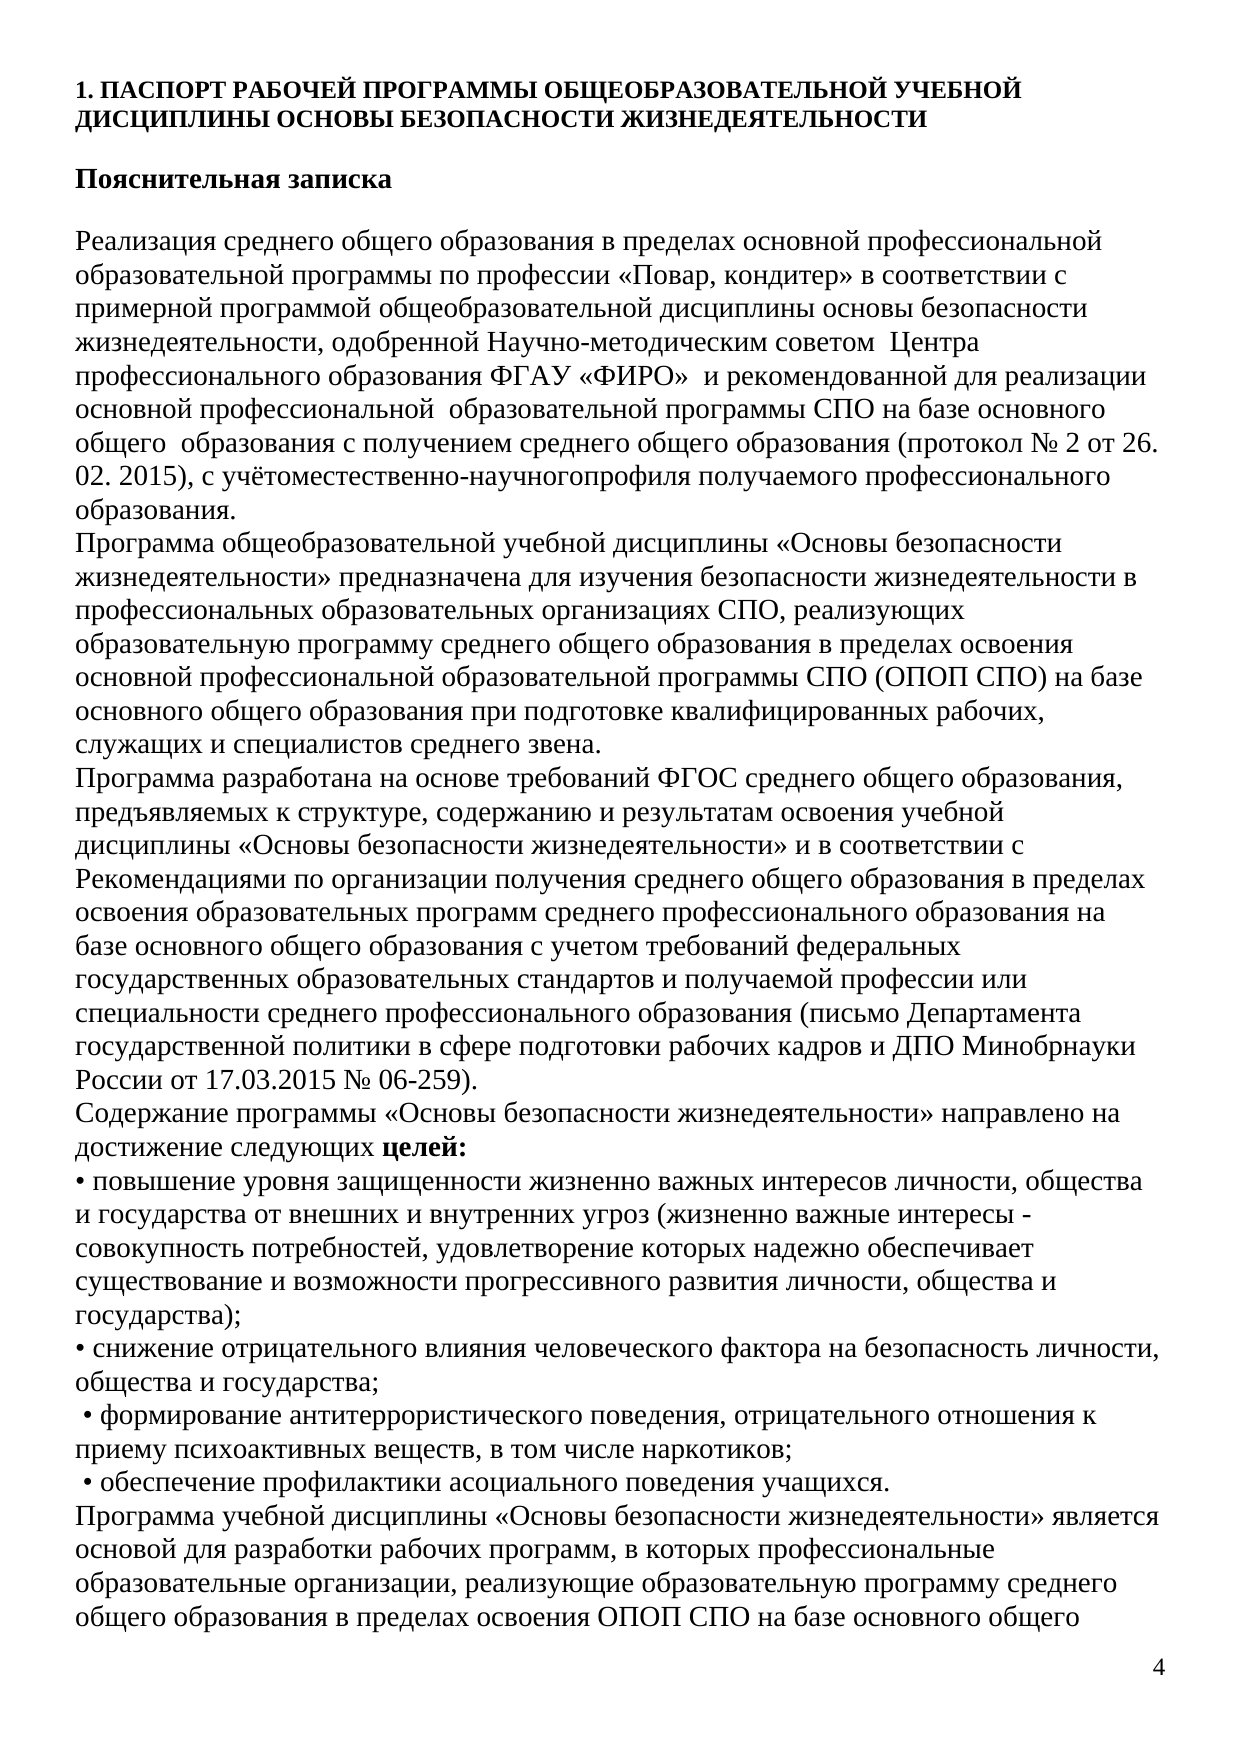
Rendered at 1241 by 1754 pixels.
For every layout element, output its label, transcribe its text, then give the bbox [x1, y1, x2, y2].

text • формирование антитеррористического поведения, отрицательного отношения к приему психоактивных веществ, в том числе наркотиков; [75, 1397, 1165, 1464]
text Программа разработана на основе требований ФГОС среднего общего образования, предъявляемых к структуре, содержанию и результатам освоения учебной дисциплины «Основы безопасности жизнедеятельности» и в соответствии с Рекомендациями по организации получения среднего общего образования в пределах освоения образовательных программ среднего профессионального образования на базе основного общего образования с учетом требований федеральных государственных образовательных стандартов и получаемой профессии или специальности среднего профессионального образования (письмо Департамента государственной политики в сфере подготовки рабочих кадров и ДПО Минобрнауки России от 17.03.2015 № 06-259). [75, 760, 1165, 1096]
text • снижение отрицательного влияния человеческого фактора на безопасность личности, общества и государства; [75, 1330, 1165, 1397]
text Программа общеобразовательной учебной дисциплины «Основы безопасности жизнедеятельности» предназначена для изучения безопасности жизнедеятельности в профессиональных образовательных организациях СПО, реализующих образовательную программу среднего общего образования в пределах освоения основной профессиональной образовательной программы СПО (ОПОП СПО) на базе основного общего образования при подготовке квалифицированных рабочих, служащих и специалистов среднего звена. [75, 525, 1165, 760]
list Пояснительная записка [75, 161, 1184, 195]
text • повышение уровня защищенности жизненно важных интересов личности, общества и государства от внешних и внутренних угроз (жизненно важные интересы - совокупность потребностей, удовлетворение которых надежно обеспечивает существование и возможности прогрессивного развития личности, общества и государства); [75, 1163, 1165, 1330]
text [75, 1498, 1165, 1632]
text • обеспечение профилактики асоциального поведения учащихся. [75, 1464, 1165, 1498]
text Реализация среднего общего образования в пределах основной профессиональной образовательной программы по профессии «Повар, кондитер» в соответствии с примерной программой общеобразовательной дисциплины основы безопасности жизнедеятельности, одобренной Научно-методическим советом Центра профессионального образования ФГАУ «ФИРО» и рекомендованной для реализации основной профессиональной образовательной программы СПО на базе основного общего образования с получением среднего общего образования (протокол № 2 от 26. 02. 2015), с учётоместественно-научногопрофиля получаемого профессионального образования. [75, 223, 1165, 525]
text Содержание программы «Основы безопасности жизнедеятельности» направлено на достижение следующих целей: [75, 1096, 1165, 1163]
text 1. паспорт рабочей ПРОГРАММЫ общеобразовательной УЧЕБНОЙ ДИСЦИПЛИНЫ основы безопасности жизнедеятельности [75, 75, 1165, 132]
